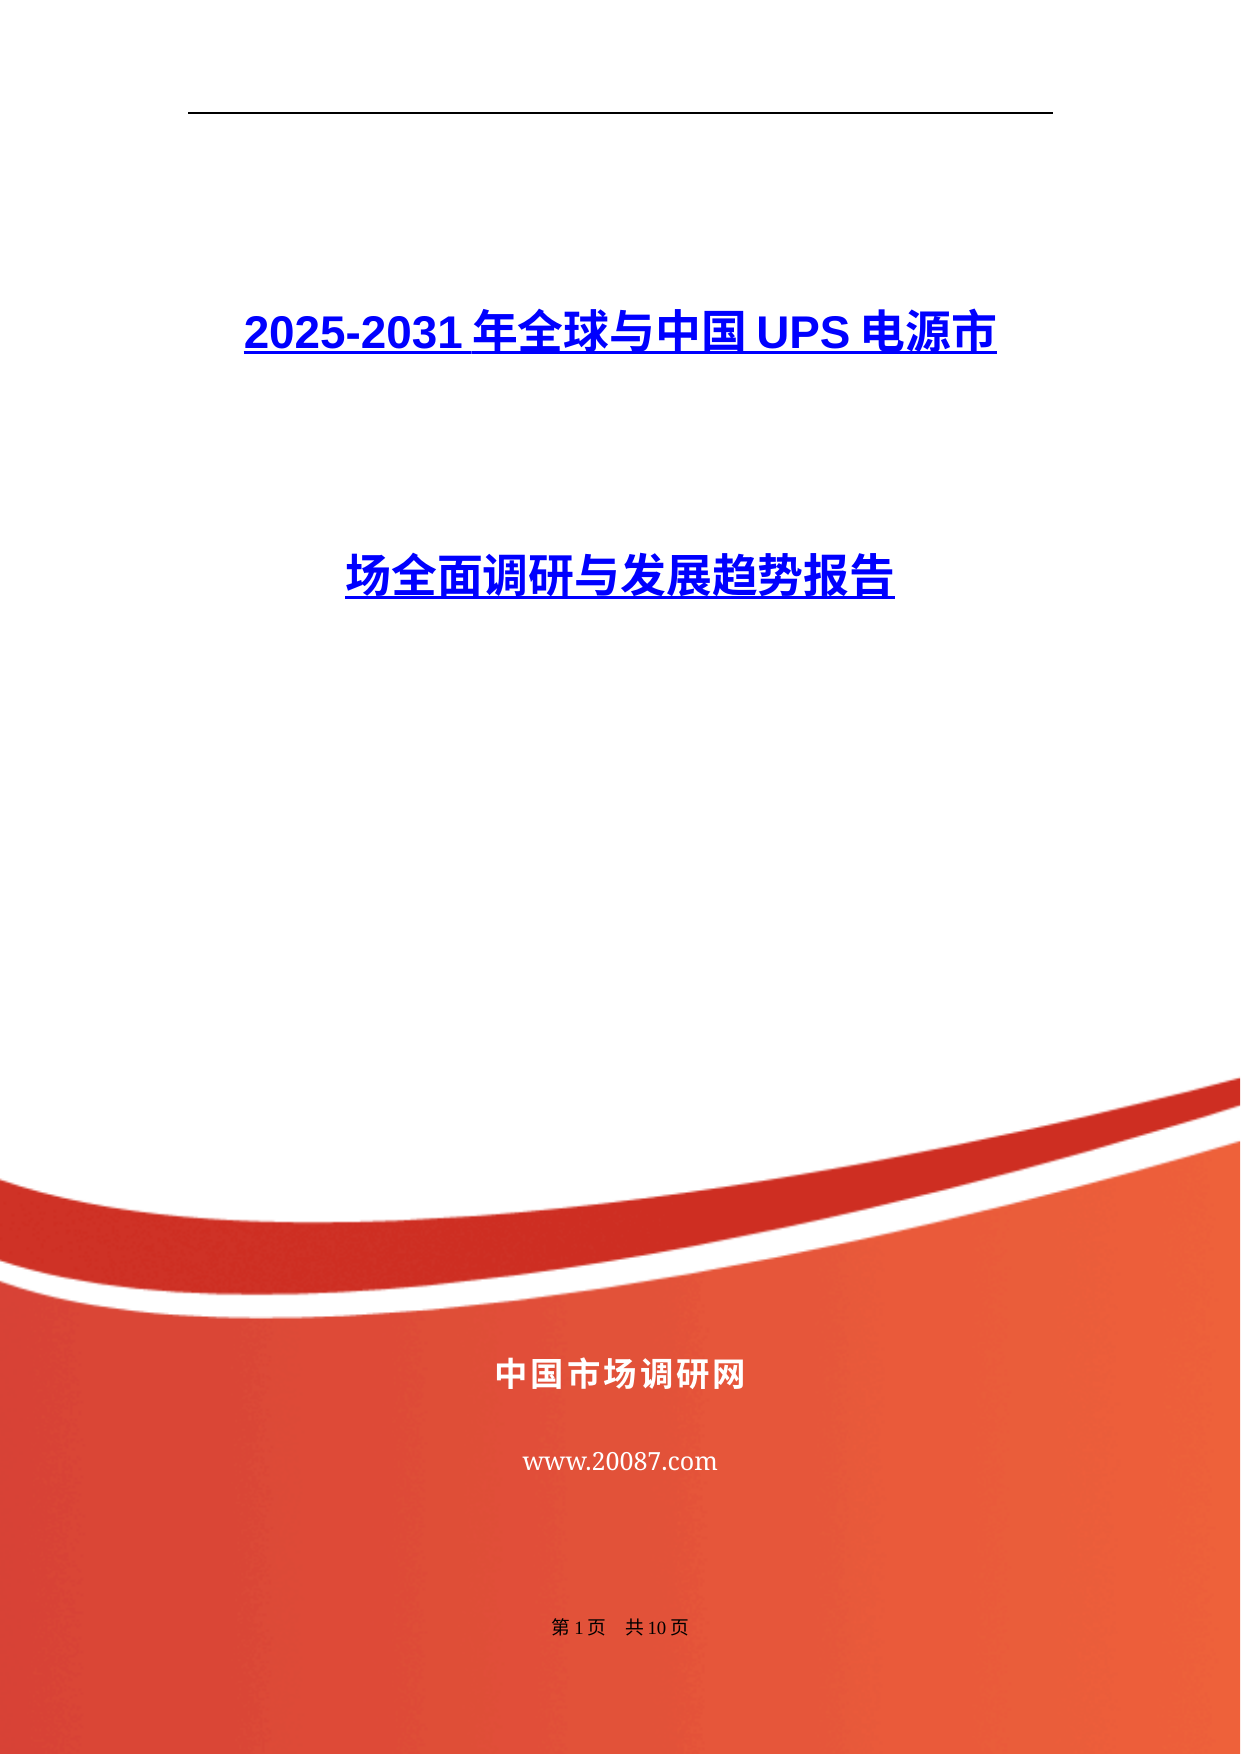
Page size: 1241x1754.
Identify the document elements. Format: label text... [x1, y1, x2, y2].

text www.20087.com [187, 1428, 1053, 1493]
table_header 2025-2031年全球与中国UPS电源市场全面调研与发展趋势报告 [188, 207, 1053, 773]
subtitle 中国市场调研网 [187, 1339, 1053, 1404]
picture [0, 1006, 1241, 1754]
